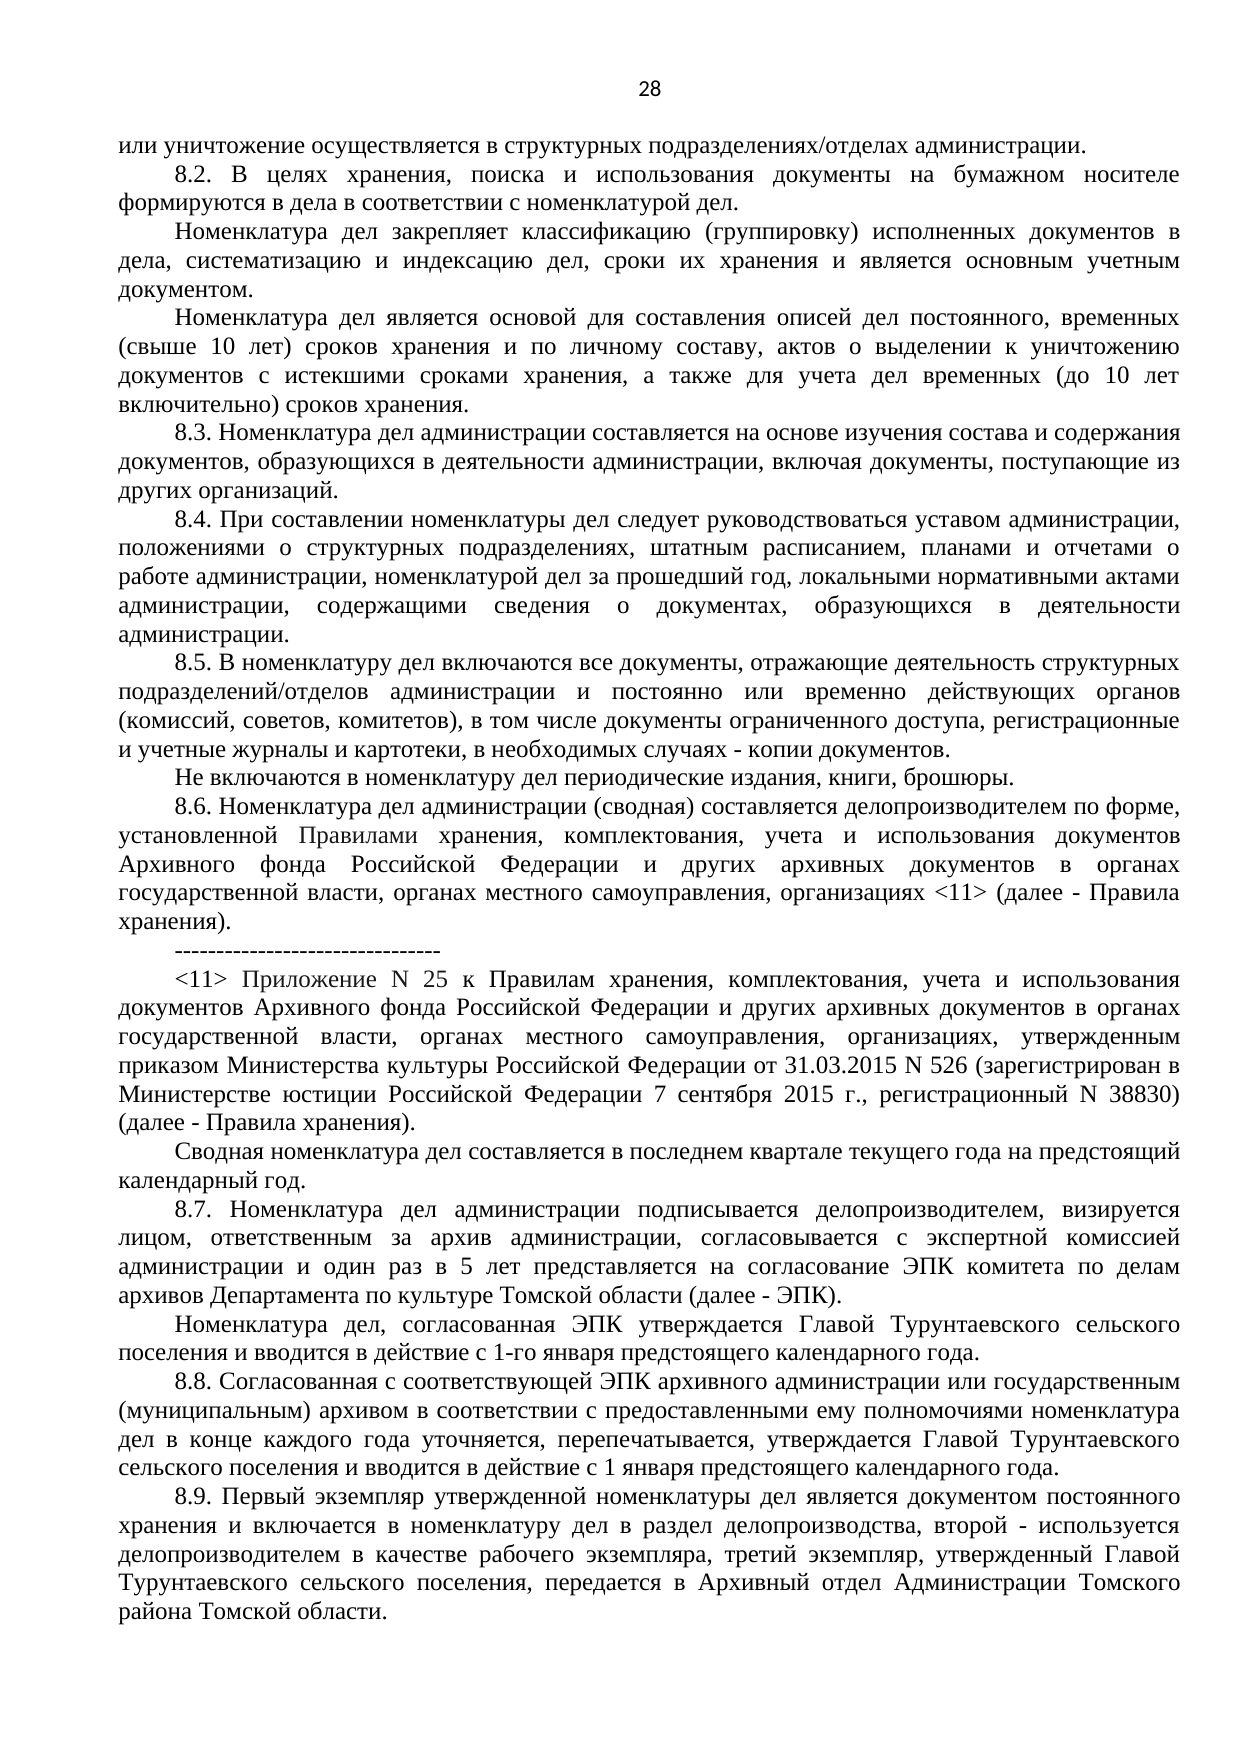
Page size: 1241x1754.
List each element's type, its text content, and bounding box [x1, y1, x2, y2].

text -------------------------------- [118, 935, 1181, 964]
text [118, 130, 1181, 159]
text 8.5. В номенклатуру дел включаются все документы, отражающие деятельность структурных подразделений/отделов администрации и постоянно или временно действующих органов (комиссий, советов, комитетов), в том числе документы ограниченного доступа, регистрационные и учетные журналы и картотеки, в необходимых случаях - копии документов. [118, 647, 1181, 762]
text <11> Приложение N 25 к Правилам хранения, комплектования, учета и использования документов Архивного фонда Российской Федерации и других архивных документов в органах государственной власти, органах местного самоуправления, организациях, утвержденным приказом Министерства культуры Российской Федерации от 31.03.2015 N 526 (зарегистрирован в Министерстве юстиции Российской Федерации 7 сентября 2015 г., регистрационный N 38830) (далее - Правила хранения). [118, 964, 1181, 1136]
text Не включаются в номенклатуру дел периодические издания, книги, брошюры. [118, 762, 1181, 791]
text Номенклатура дел является основой для составления описей дел постоянного, временных (свыше 10 лет) сроков хранения и по личному составу, актов о выделении к уничтожению документов с истекшими сроками хранения, а также для учета дел временных (до 10 лет включительно) сроков хранения. [118, 302, 1181, 417]
text 8.7. Номенклатура дел администрации подписывается делопроизводителем, визируется лицом, ответственным за архив администрации, согласовывается с экспертной комиссией администрации и один раз в 5 лет представляется на согласование ЭПК комитета по делам архивов Департамента по культуре Томской области (далее - ЭПК). [118, 1194, 1181, 1309]
text Номенклатура дел закрепляет классификацию (группировку) исполненных документов в дела, систематизацию и индексацию дел, сроки их хранения и является основным учетным документом. [118, 216, 1181, 302]
text 8.8. Согласованная с соответствующей ЭПК архивного администрации или государственным (муниципальным) архивом в соответствии с предоставленными ему полномочиями номенклатура дел в конце каждого года уточняется, перепечатывается, утверждается Главой Турунтаевского сельского поселения и вводится в действие с 1 января предстоящего календарного года. [118, 1366, 1181, 1481]
text 8.4. При составлении номенклатуры дел следует руководствоваться уставом администрации, положениями о структурных подразделениях, штатным расписанием, планами и отчетами о работе администрации, номенклатурой дел за прошедший год, локальными нормативными актами администрации, содержащими сведения о документах, образующихся в деятельности администрации. [118, 504, 1181, 647]
text 8.6. Номенклатура дел администрации (сводная) составляется делопроизводителем по форме, установленной Правилами хранения, комплектования, учета и использования документов Архивного фонда Российской Федерации и других архивных документов в органах государственной власти, органах местного самоуправления, организациях <11> (далее - Правила хранения). [118, 791, 1181, 935]
text 8.9. Первый экземпляр утвержденной номенклатуры дел является документом постоянного хранения и включается в номенклатуру дел в раздел делопроизводства, второй - используется делопроизводителем в качестве рабочего экземпляра, третий экземпляр, утвержденный Главой Турунтаевского сельского поселения, передается в Архивный отдел Администрации Томского района Томской области. [118, 1481, 1181, 1625]
text 8.2. В целях хранения, поиска и использования документы на бумажном носителе формируются в дела в соответствии с номенклатурой дел. [118, 159, 1181, 216]
text 8.3. Номенклатура дел администрации составляется на основе изучения состава и содержания документов, образующихся в деятельности администрации, включая документы, поступающие из других организаций. [118, 417, 1181, 504]
text Сводная номенклатура дел составляется в последнем квартале текущего года на предстоящий календарный год. [118, 1136, 1181, 1194]
text Номенклатура дел, согласованная ЭПК утверждается Главой Турунтаевского сельского поселения и вводится в действие с 1-го января предстоящего календарного года. [118, 1309, 1181, 1366]
